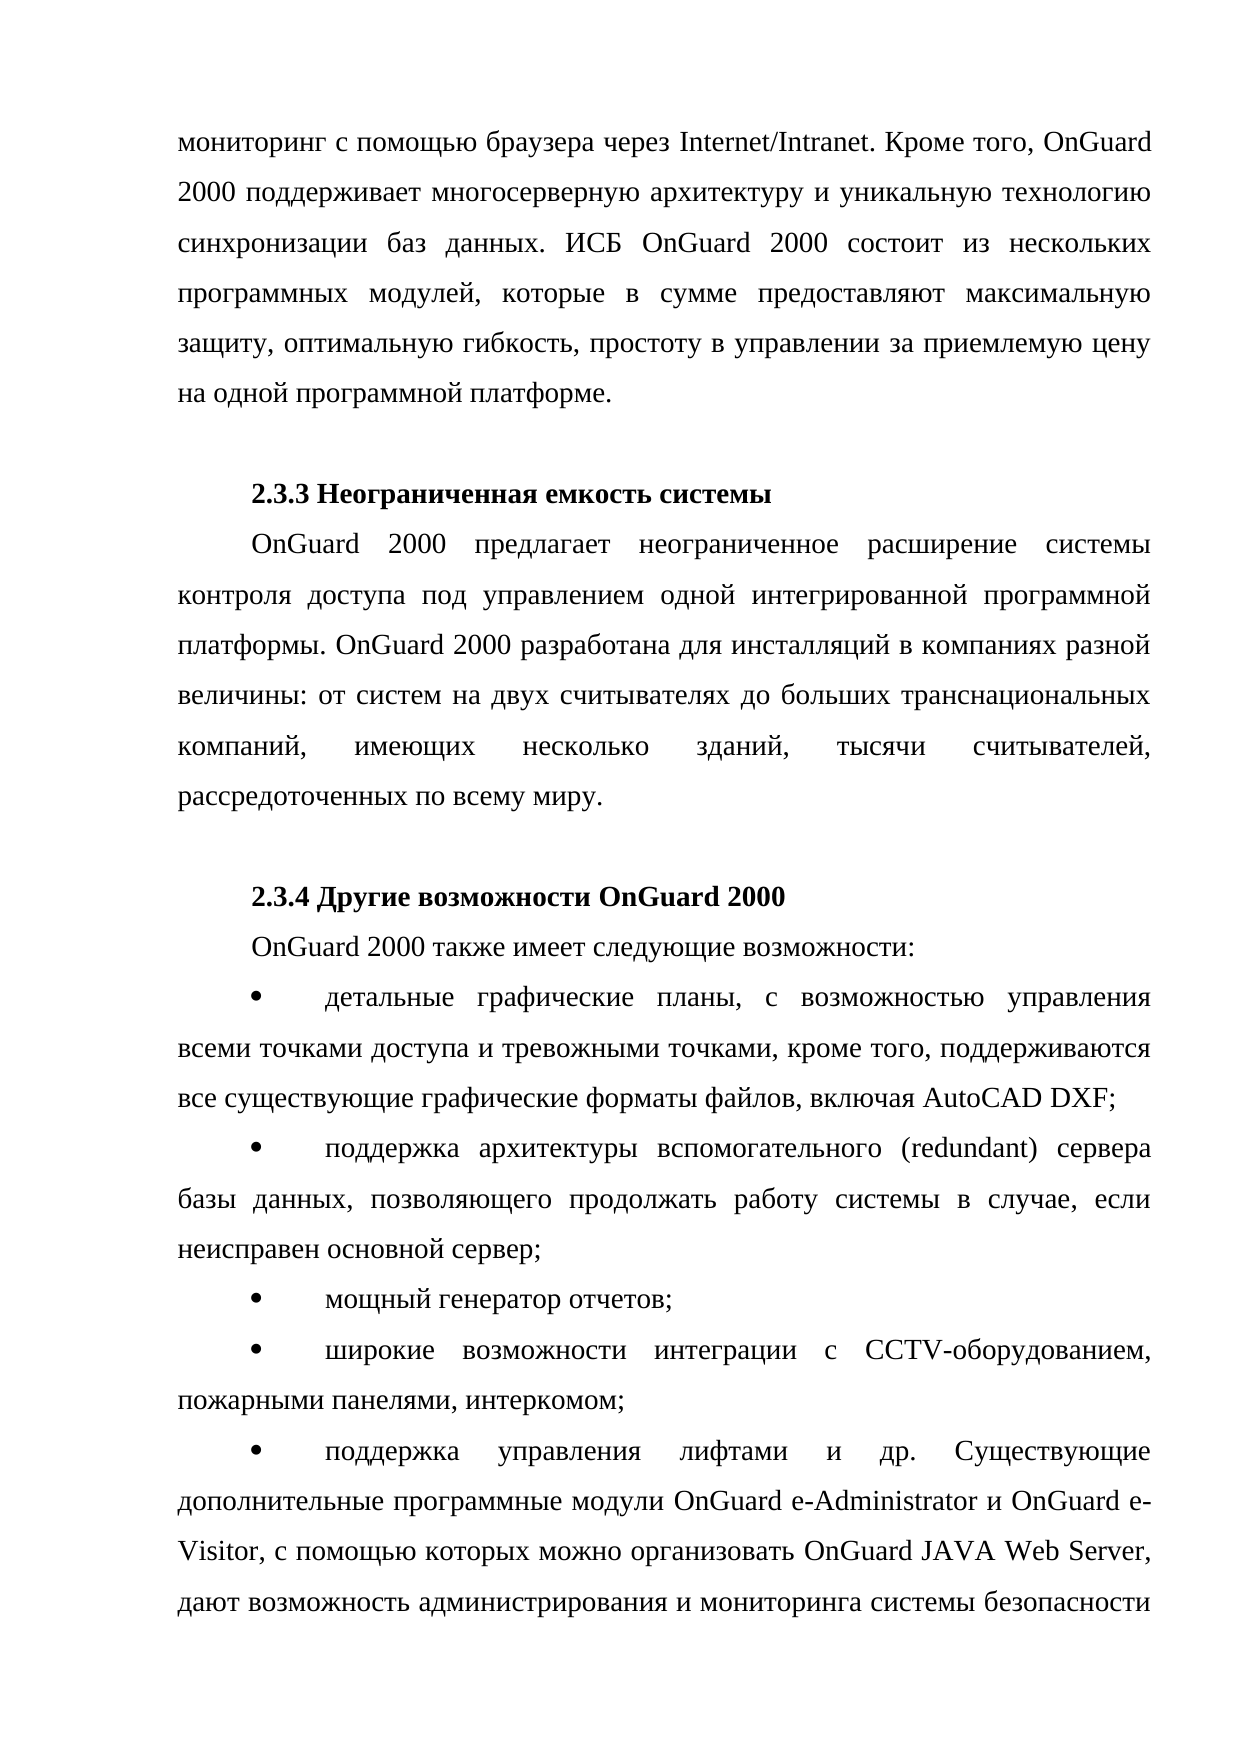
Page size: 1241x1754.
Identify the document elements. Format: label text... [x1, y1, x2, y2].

list поддержка архитектуры вспомогательного (redundant) сервера базы данных, позволяющего продолжать работу системы в случае, если неисправен основной сервер; [177, 1130, 1152, 1265]
text 2.3.3 Неограниченная емкость системы [177, 476, 1152, 510]
text OnGuard 2000 также имеет следующие возможности: [177, 929, 1152, 963]
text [177, 124, 1152, 409]
text 2.3.4 Другие возможности OnGuard 2000 [177, 879, 1152, 912]
text OnGuard 2000 предлагает неограниченное расширение системы контроля доступа под управлением одной интегрированной программной платформы. OnGuard 2000 разработана для инсталляций в компаниях разной величины: от систем на двух считывателях до больших транснациональных компаний, имеющих несколько зданий, тысячи считывателей, рассредоточенных по всему миру. [177, 527, 1152, 812]
list детальные графические планы, с возможностью управления всеми точками доступа и тревожными точками, кроме того, поддерживаются все существующие графические форматы файлов, включая AutoCAD DXF; [177, 979, 1152, 1114]
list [177, 1433, 1152, 1617]
list мощный генератор отчетов; [177, 1281, 1152, 1315]
list широкие возможности интеграции с CCTV-оборудованием, пожарными панелями, интеркомом; [177, 1332, 1152, 1416]
